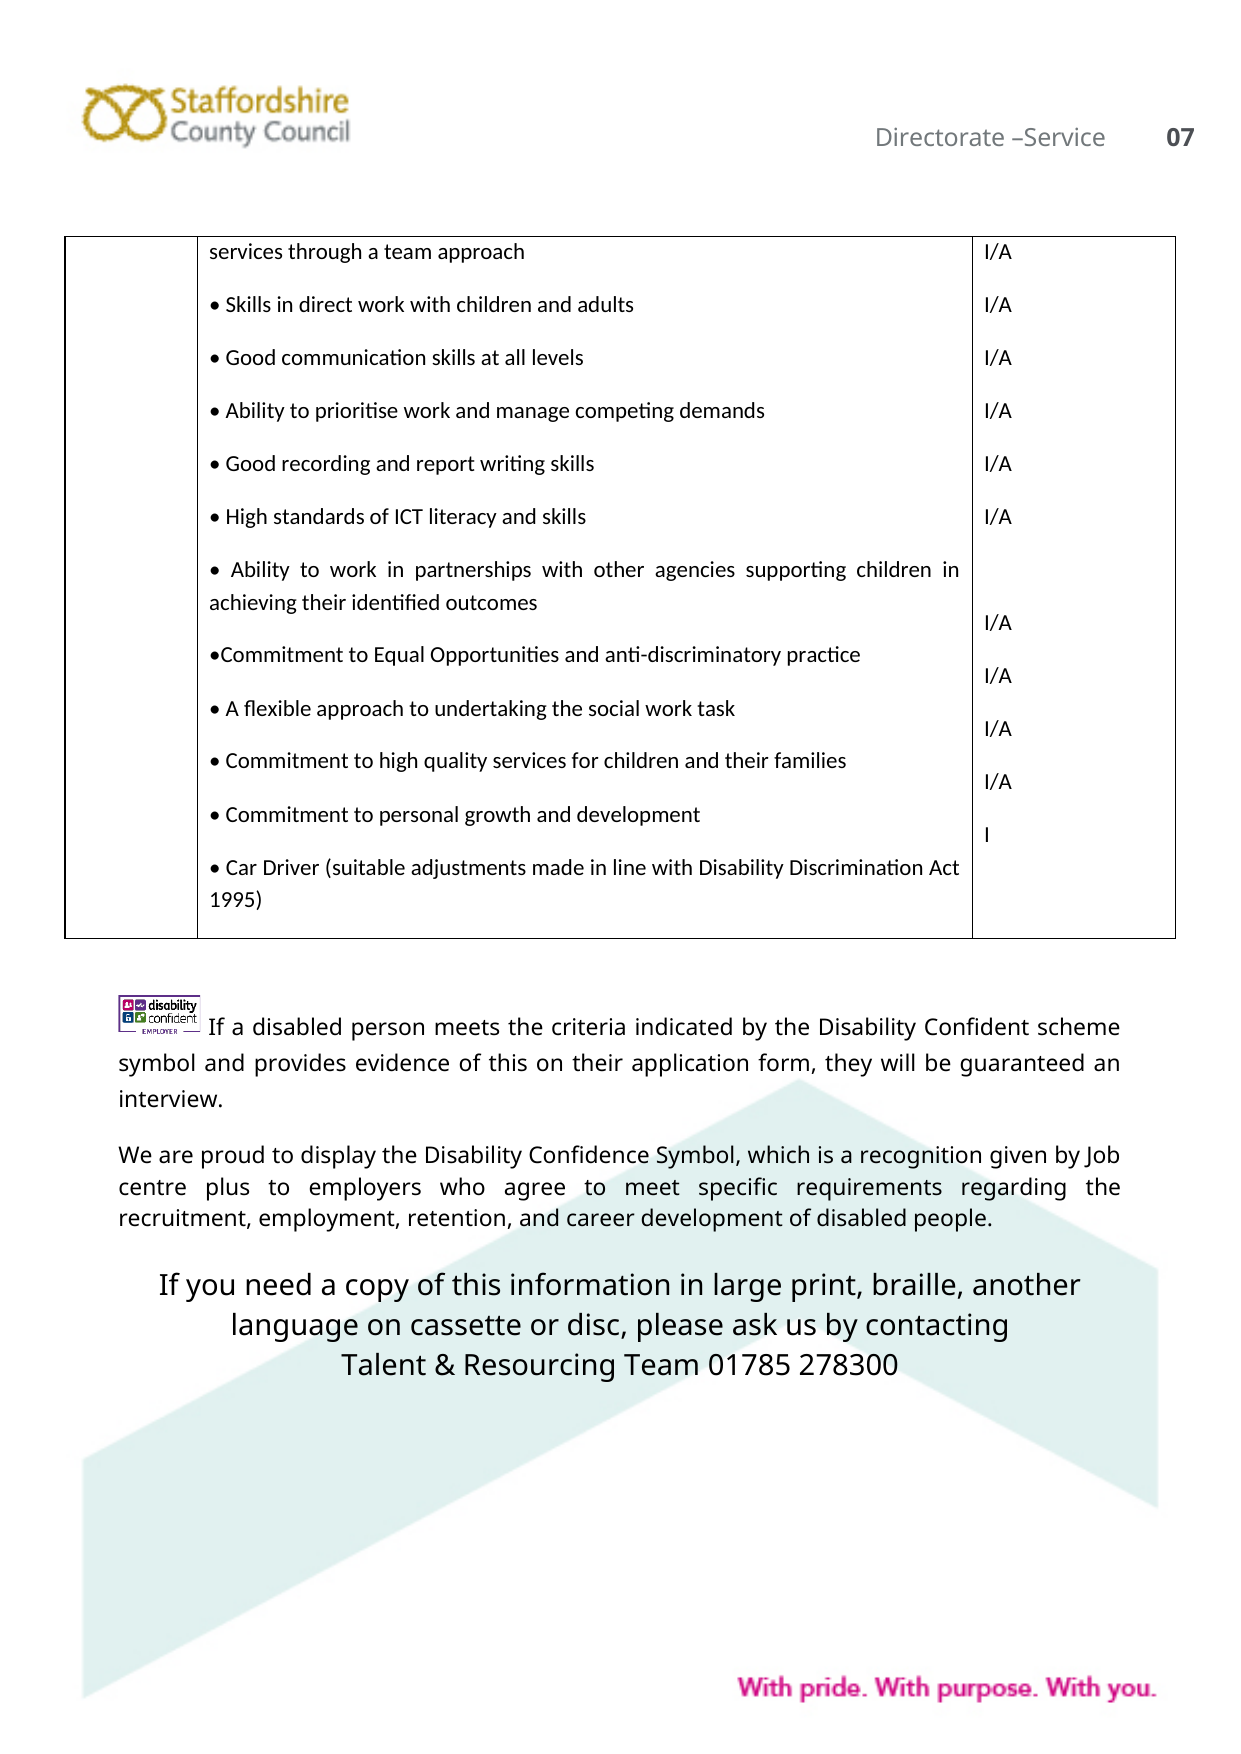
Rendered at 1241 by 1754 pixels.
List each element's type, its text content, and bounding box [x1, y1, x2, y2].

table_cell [973, 237, 1175, 938]
text We are proud to display the Disability Confidence Symbol, which is a recognition given by Job centre plus to employers who agree to meet specific requirements regarding the recruitment, employment, retention, and career development of disabled people. [118, 1139, 1122, 1233]
table_cell [66, 237, 197, 938]
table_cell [198, 237, 972, 938]
text If a disabled person meets the criteria indicated by the Disability Confident scheme symbol and provides evidence of this on their application form, they will be guaranteed an interview. [118, 995, 1122, 1114]
text If you need a copy of this information in large print, braille, another language on cassette or disc, please ask us by contacting [118, 1264, 1122, 1344]
text Talent & Resourcing Team 01785 278300 [118, 1344, 1122, 1383]
picture [1, 3, 1240, 1754]
